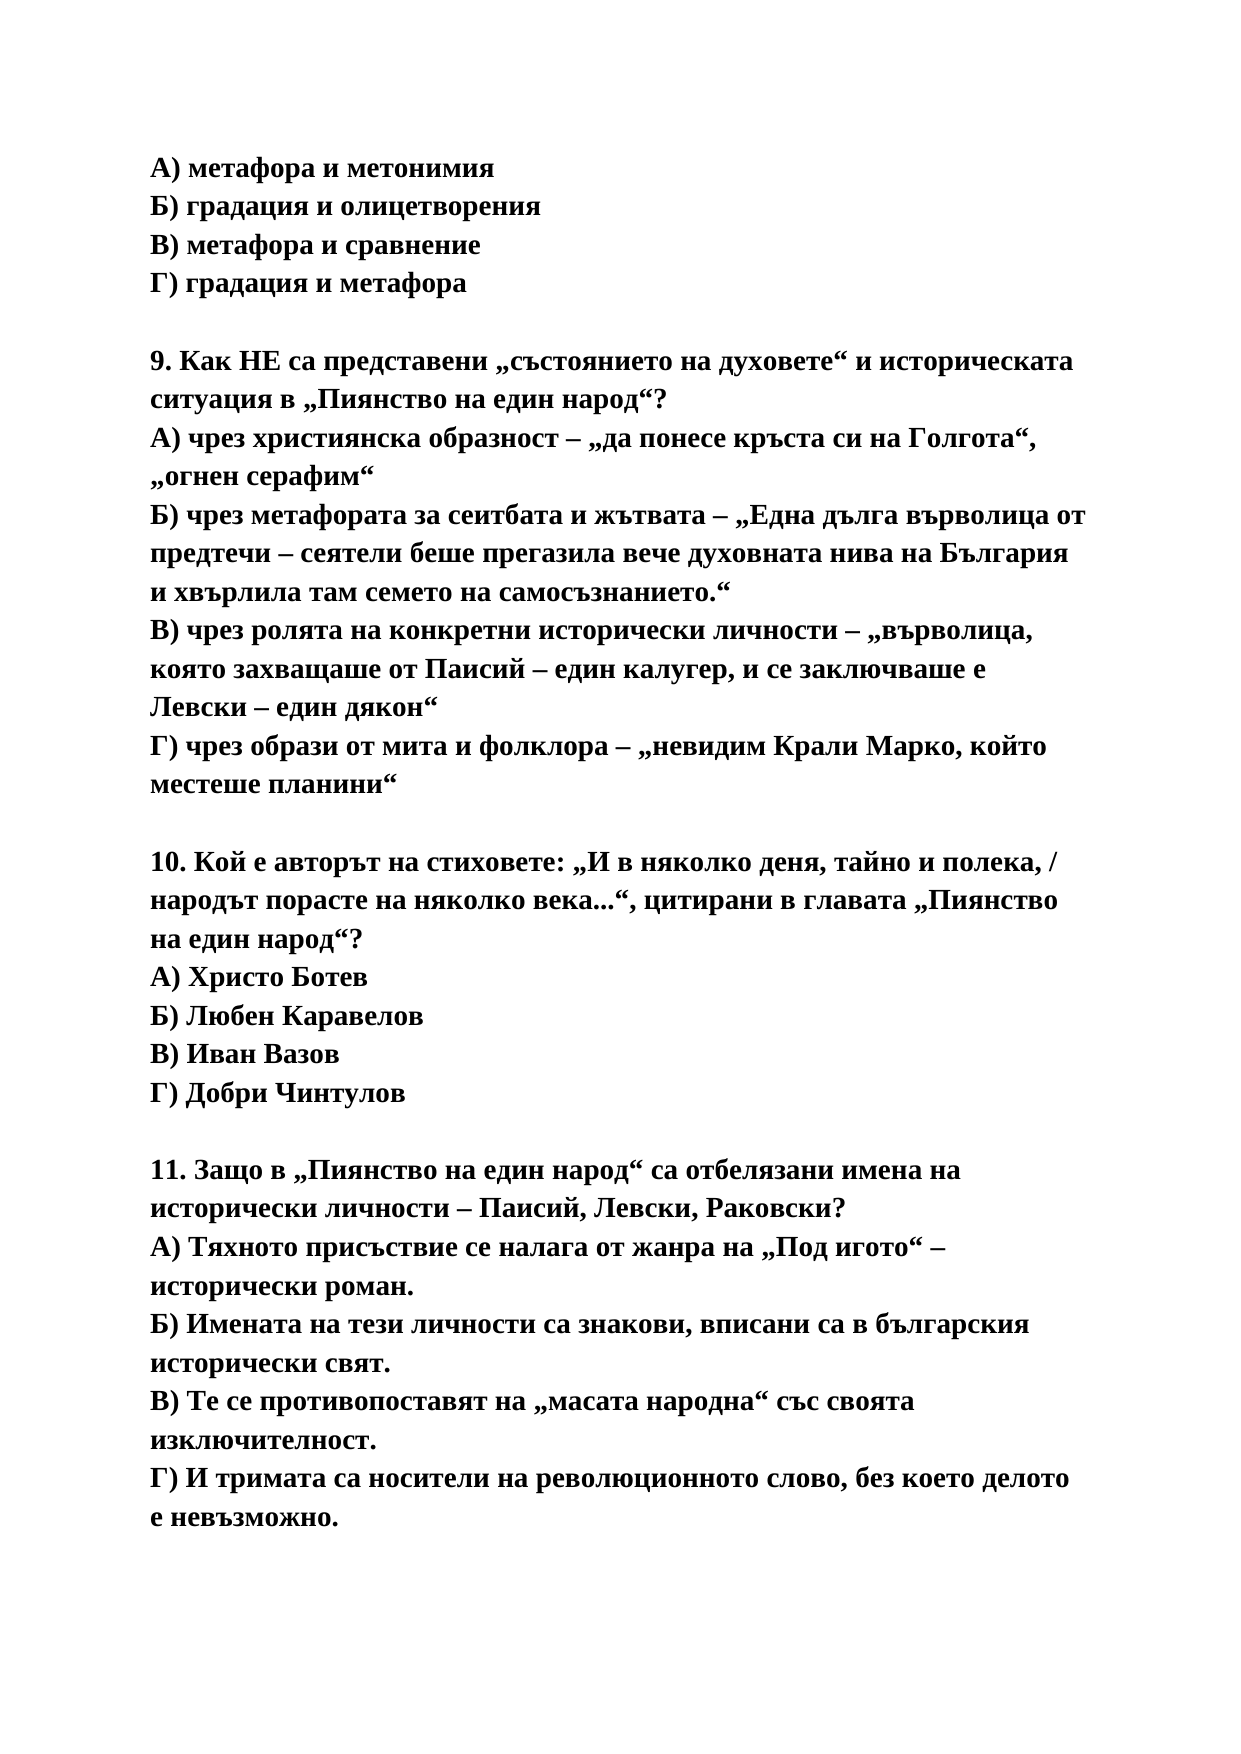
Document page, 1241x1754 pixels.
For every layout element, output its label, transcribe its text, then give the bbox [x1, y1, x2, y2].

text 9. Как НЕ са представени „състоянието на духовете“ и историческата ситуация в „Пиянство на един народ“? [150, 343, 1090, 415]
text Г) чрез образи от мита и фолклора – „невидим Крали Марко, който местеше планини“ [150, 728, 1090, 800]
text B) Те се противопоставят на „масата народна“ със своята изключителност. [150, 1383, 1090, 1455]
text В) Иван Вазов [150, 1036, 1090, 1070]
text Г) И тримата са носители на революционното слово, без което делото е невъзможно. [150, 1460, 1090, 1532]
text A) Тяхното присъствие се налага от жанра на „Под игото“ – исторически роман. [150, 1229, 1090, 1301]
text Б) Любен Каравелов [150, 998, 1090, 1031]
text Г) градация и метафора [150, 266, 1090, 299]
text A) чрез християнска образност – „да понесе кръста си на Голгота“, „огнен серафим“ [150, 420, 1090, 492]
text Б) градация и олицетворения [150, 188, 1090, 222]
text Б) чрез метафората за сеитбата и жътвата – „Една дълга върволица от предтечи – сеятели беше прегазила вече духовната нива на България и хвърлила там семето на самосъзнанието.“ [150, 497, 1090, 607]
text В) метафора и сравнение [150, 227, 1090, 261]
text А) метафора и метонимия [150, 150, 1090, 183]
text 11. Защо в „Пиянство на един народ“ са отбелязани имена на исторически личности – Паисий, Левски, Раковски? [150, 1152, 1090, 1224]
text А) Христо Ботев [150, 959, 1090, 993]
text Г) Добри Чинтулов [150, 1075, 1090, 1108]
text Б) Имената на тези личности са знакови, вписани са в българския исторически свят. [150, 1306, 1090, 1378]
text 10. Кой е авторът на стиховете: „И в няколко деня, тайно и полека, / народът порасте на няколко века...“, цитирани в главата „Пиянство на един народ“? [150, 844, 1090, 954]
text B) чрез ролята на конкретни исторически личности – „върволица, която захващаше от Паисий – един калугер, и се заключваше е Левски – един дякон“ [150, 612, 1090, 723]
